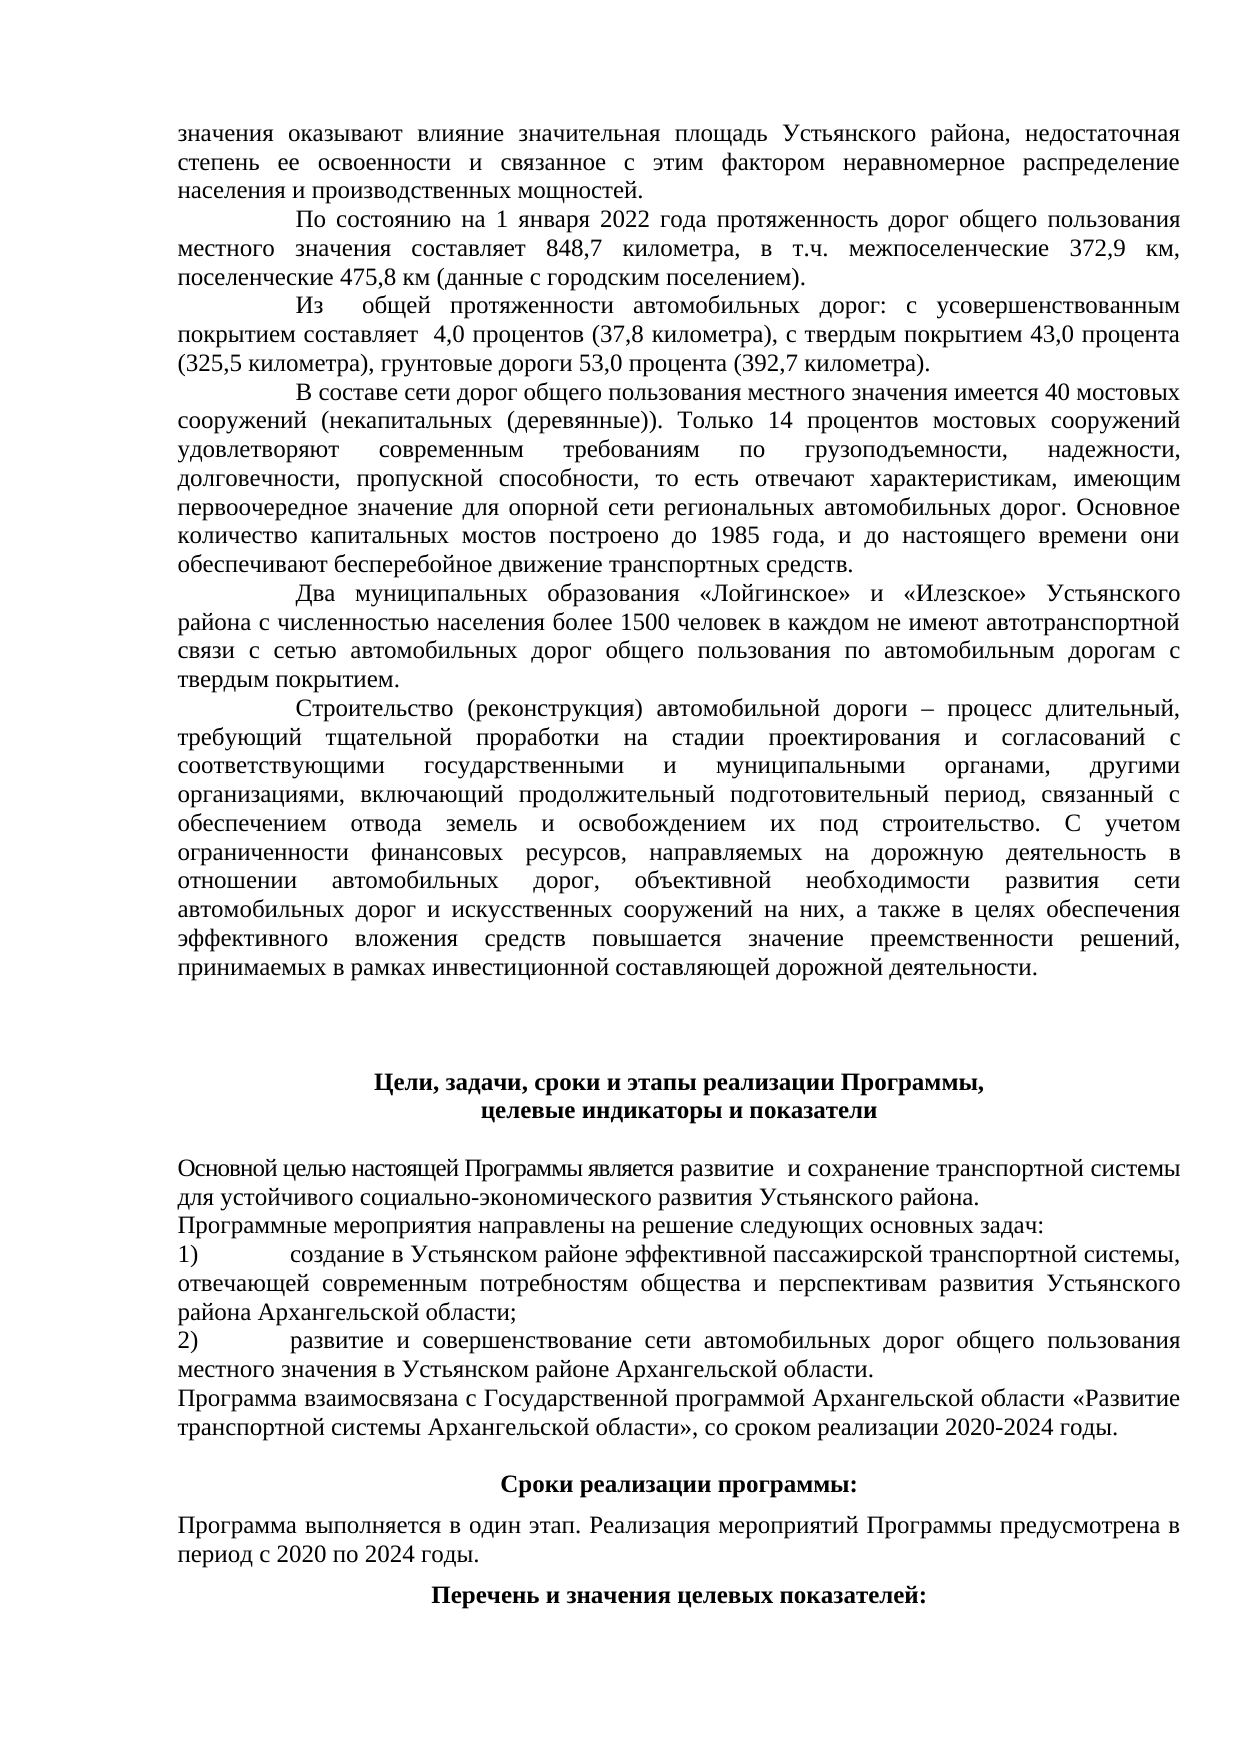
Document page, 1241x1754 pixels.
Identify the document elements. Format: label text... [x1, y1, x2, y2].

text В составе сети дорог общего пользования местного значения имеется 40 мостовых сооружений (некапитальных (деревянные)). Только 14 процентов мостовых сооружений удовлетворяют современным требованиям по грузоподъемности, надежности, долговечности, пропускной способности, то есть отвечают характеристикам, имеющим первоочередное значение для опорной сети региональных автомобильных дорог. Основное количество капитальных мостов построено до 1985 года, и до настоящего времени они обеспечивают бесперебойное движение транспортных средств. [177, 377, 1181, 578]
text По состоянию на 1 января 2022 года протяженность дорог общего пользования местного значения составляет 848,7 километра, в т.ч. межпоселенческие 372,9 км, поселенческие 475,8 км (данные с городским поселением). [177, 204, 1181, 291]
text Программа взаимосвязана с Государственной программой Архангельской области «Развитие транспортной системы Архангельской области», со сроком реализации 2020-2024 годы. [177, 1383, 1181, 1441]
text Программа выполняется в один этап. Реализация мероприятий Программы предусмотрена в период с 2020 по 2024 годы. [177, 1511, 1181, 1568]
text целевые индикаторы и показатели [177, 1096, 1181, 1124]
text Два муниципальных образования «Лойгинское» и «Илезское» Устьянского района с численностью населения более 1500 человек в каждом не имеют автотранспортной связи с сетью автомобильных дорог общего пользования по автомобильным дорогам с твердым покрытием. [177, 578, 1181, 693]
text Сроки реализации программы: [177, 1469, 1181, 1498]
text Программные мероприятия направлены на решение следующих основных задач: [177, 1211, 1181, 1239]
text Строительство (реконструкция) автомобильной дороги – процесс длительный, требующий тщательной проработки на стадии проектирования и согласований с соответствующими государственными и муниципальными органами, другими организациями, включающий продолжительный подготовительный период, связанный с обеспечением отвода земель и освобождением их под строительство. С учетом ограниченности финансовых ресурсов, направляемых на дорожную деятельность в отношении автомобильных дорог, объективной необходимости развития сети автомобильных дорог и искусственных сооружений на них, а также в целях обеспечения эффективного вложения средств повышается значение преемственности решений, принимаемых в рамках инвестиционной составляющей дорожной деятельности. [177, 693, 1181, 981]
list создание в Устьянском районе эффективной пассажирской транспортной системы, отвечающей современным потребностям общества и перспективам развития Устьянского района Архангельской области; [177, 1239, 1181, 1326]
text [177, 118, 1181, 204]
text Перечень и значения целевых показателей: [177, 1581, 1181, 1609]
text Из общей протяженности автомобильных дорог: с усовершенствованным покрытием составляет 4,0 процентов (37,8 километра), с твердым покрытием 43,0 процента (325,5 километра), грунтовые дороги 53,0 процента (392,7 километра). [177, 291, 1181, 377]
text Основной целью настоящей Программы является развитие и сохранение транспортной системы для устойчивого социально-экономического развития Устьянского района. [177, 1153, 1181, 1211]
list развитие и совершенствование сети автомобильных дорог общего пользования местного значения в Устьянском районе Архангельской области. [177, 1326, 1181, 1383]
text Цели, задачи, сроки и этапы реализации Программы, [177, 1067, 1181, 1096]
